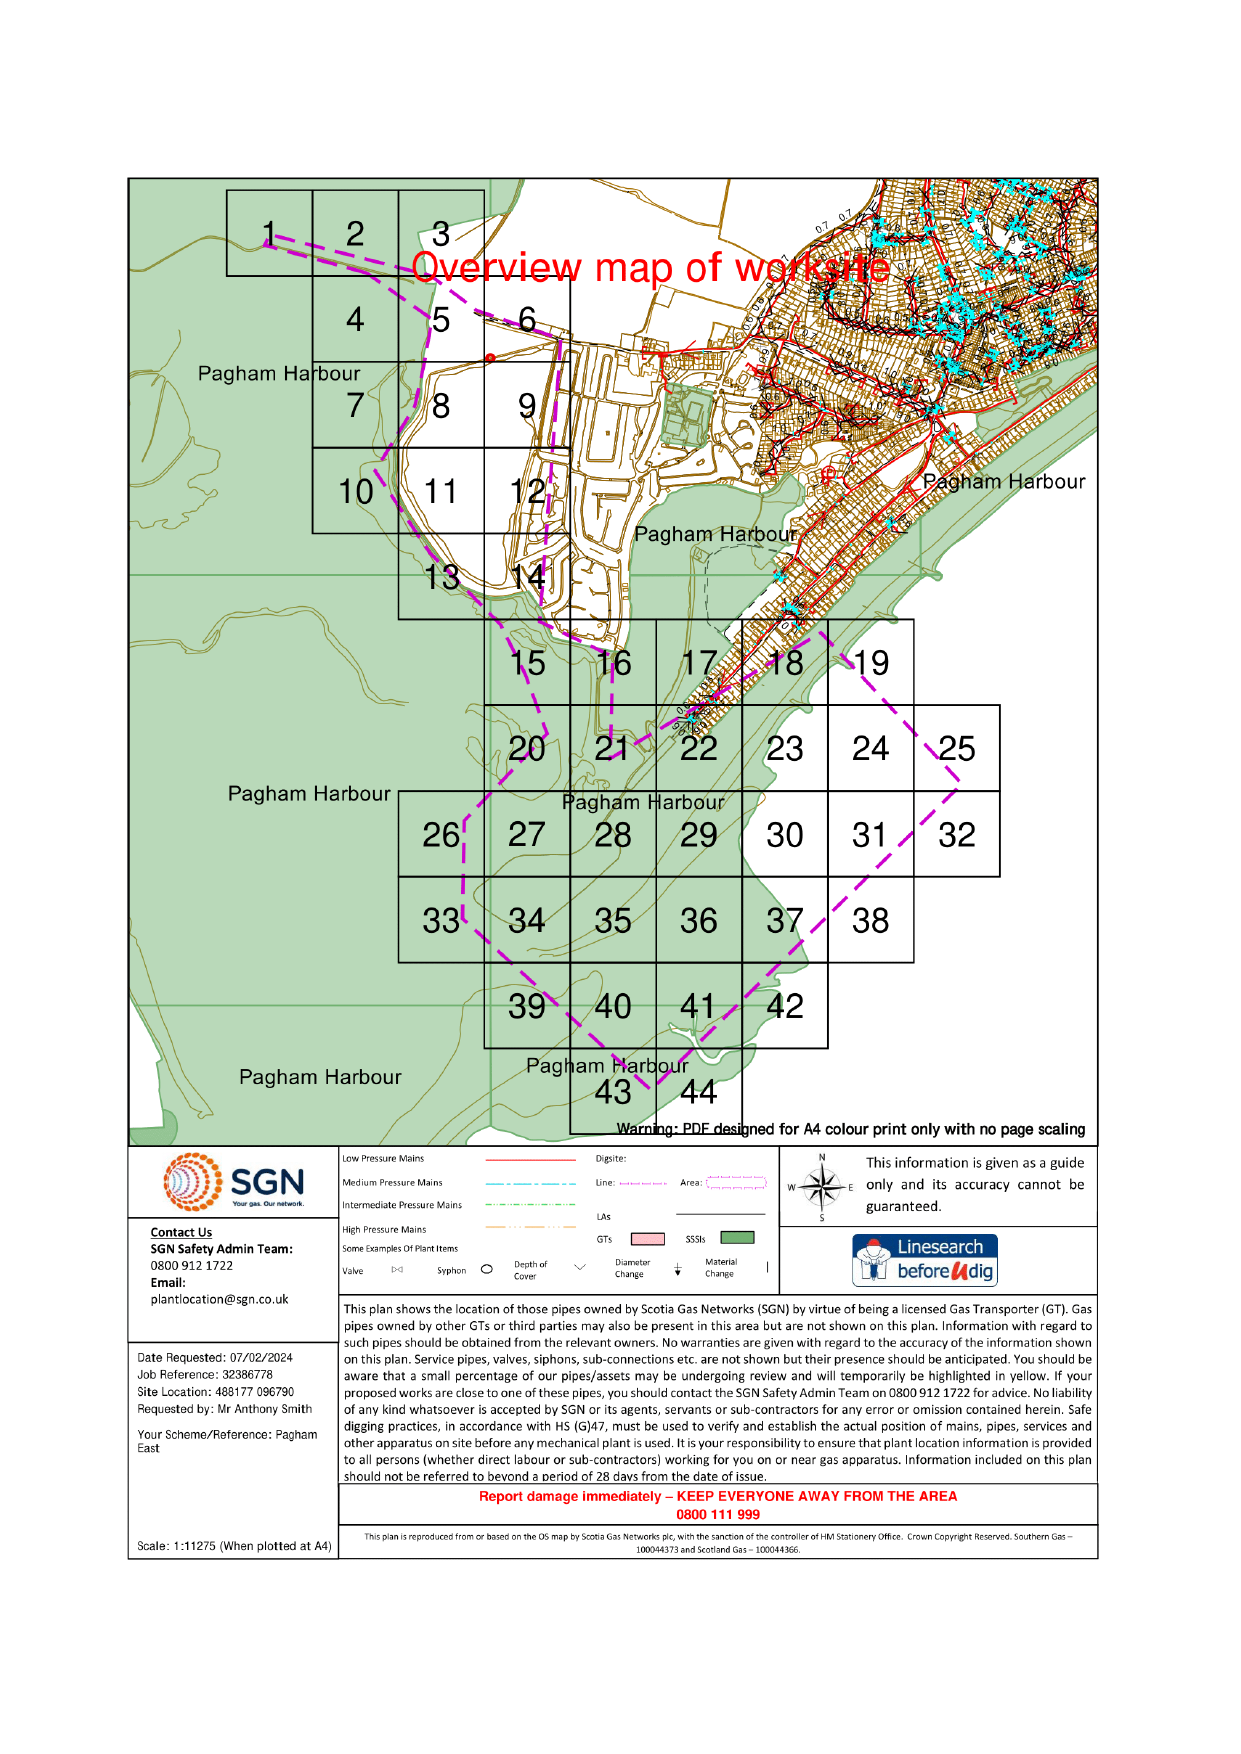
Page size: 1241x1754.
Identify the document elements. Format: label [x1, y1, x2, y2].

picture [103, 150, 1122, 1591]
